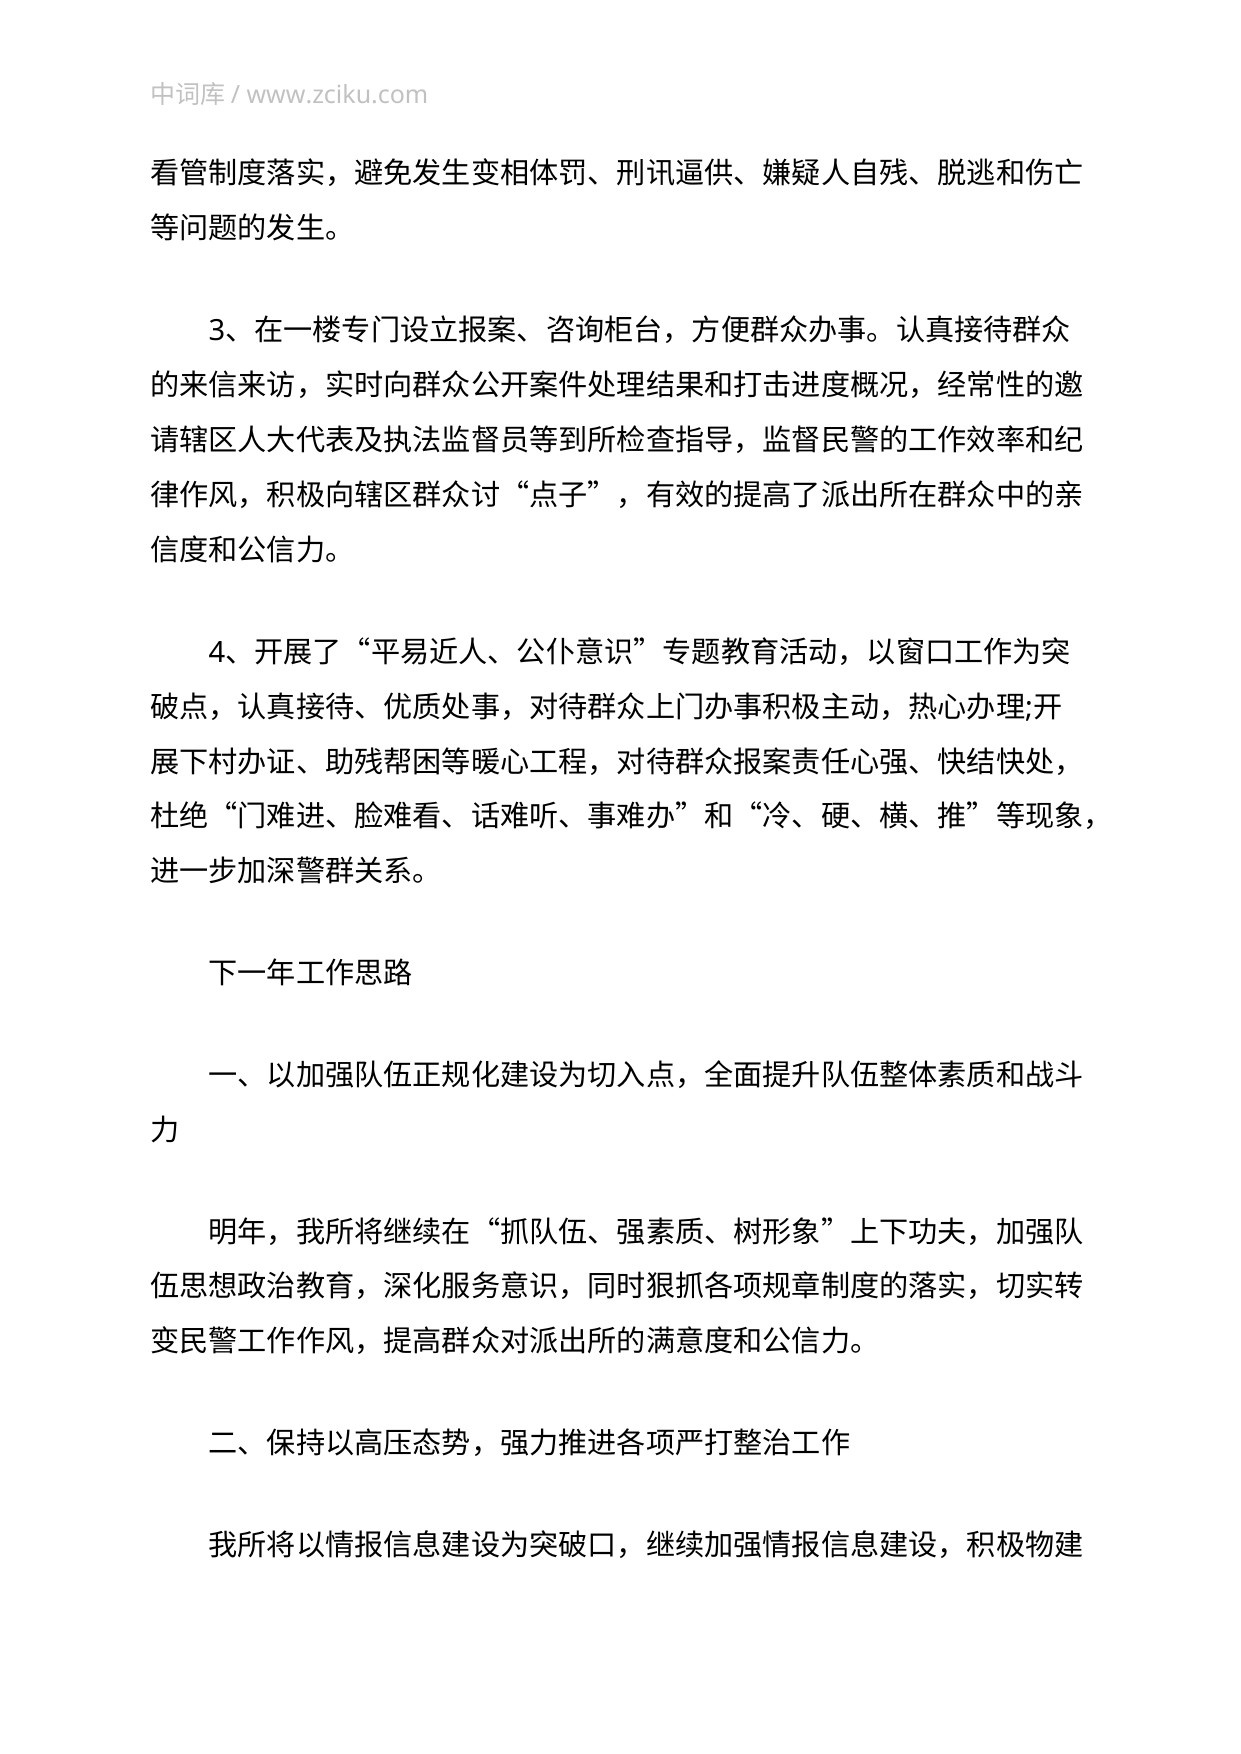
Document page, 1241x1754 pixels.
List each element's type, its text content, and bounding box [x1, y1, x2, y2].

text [150, 1521, 1090, 1564]
text 下一年工作思路 [150, 950, 1090, 992]
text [150, 150, 1090, 247]
text 一、以加强队伍正规化建设为切入点，全面提升队伍整体素质和战斗力 [150, 1051, 1090, 1149]
text 明年，我所将继续在“抓队伍、强素质、树形象”上下功夫，加强队伍思想政治教育，深化服务意识，同时狠抓各项规章制度的落实，切实转变民警工作作风，提高群众对派出所的满意度和公信力。 [150, 1208, 1090, 1360]
text 二、保持以高压态势，强力推进各项严打整治工作 [150, 1420, 1090, 1462]
text 3、在一楼专门设立报案、咨询柜台，方便群众办事。认真接待群众的来信来访，实时向群众公开案件处理结果和打击进度概况，经常性的邀请辖区人大代表及执法监督员等到所检查指导，监督民警的工作效率和纪律作风，积极向辖区群众讨“点子”，有效的提高了派出所在群众中的亲信度和公信力。 [150, 307, 1090, 569]
text 4、开展了“平易近人、公仆意识”专题教育活动，以窗口工作为突破点，认真接待、优质处事，对待群众上门办事积极主动，热心办理;开展下村办证、助残帮困等暖心工程，对待群众报案责任心强、快结快处，杜绝“门难进、脸难看、话难听、事难办”和“冷、硬、横、推”等现象，进一步加深警群关系。 [150, 628, 1090, 890]
